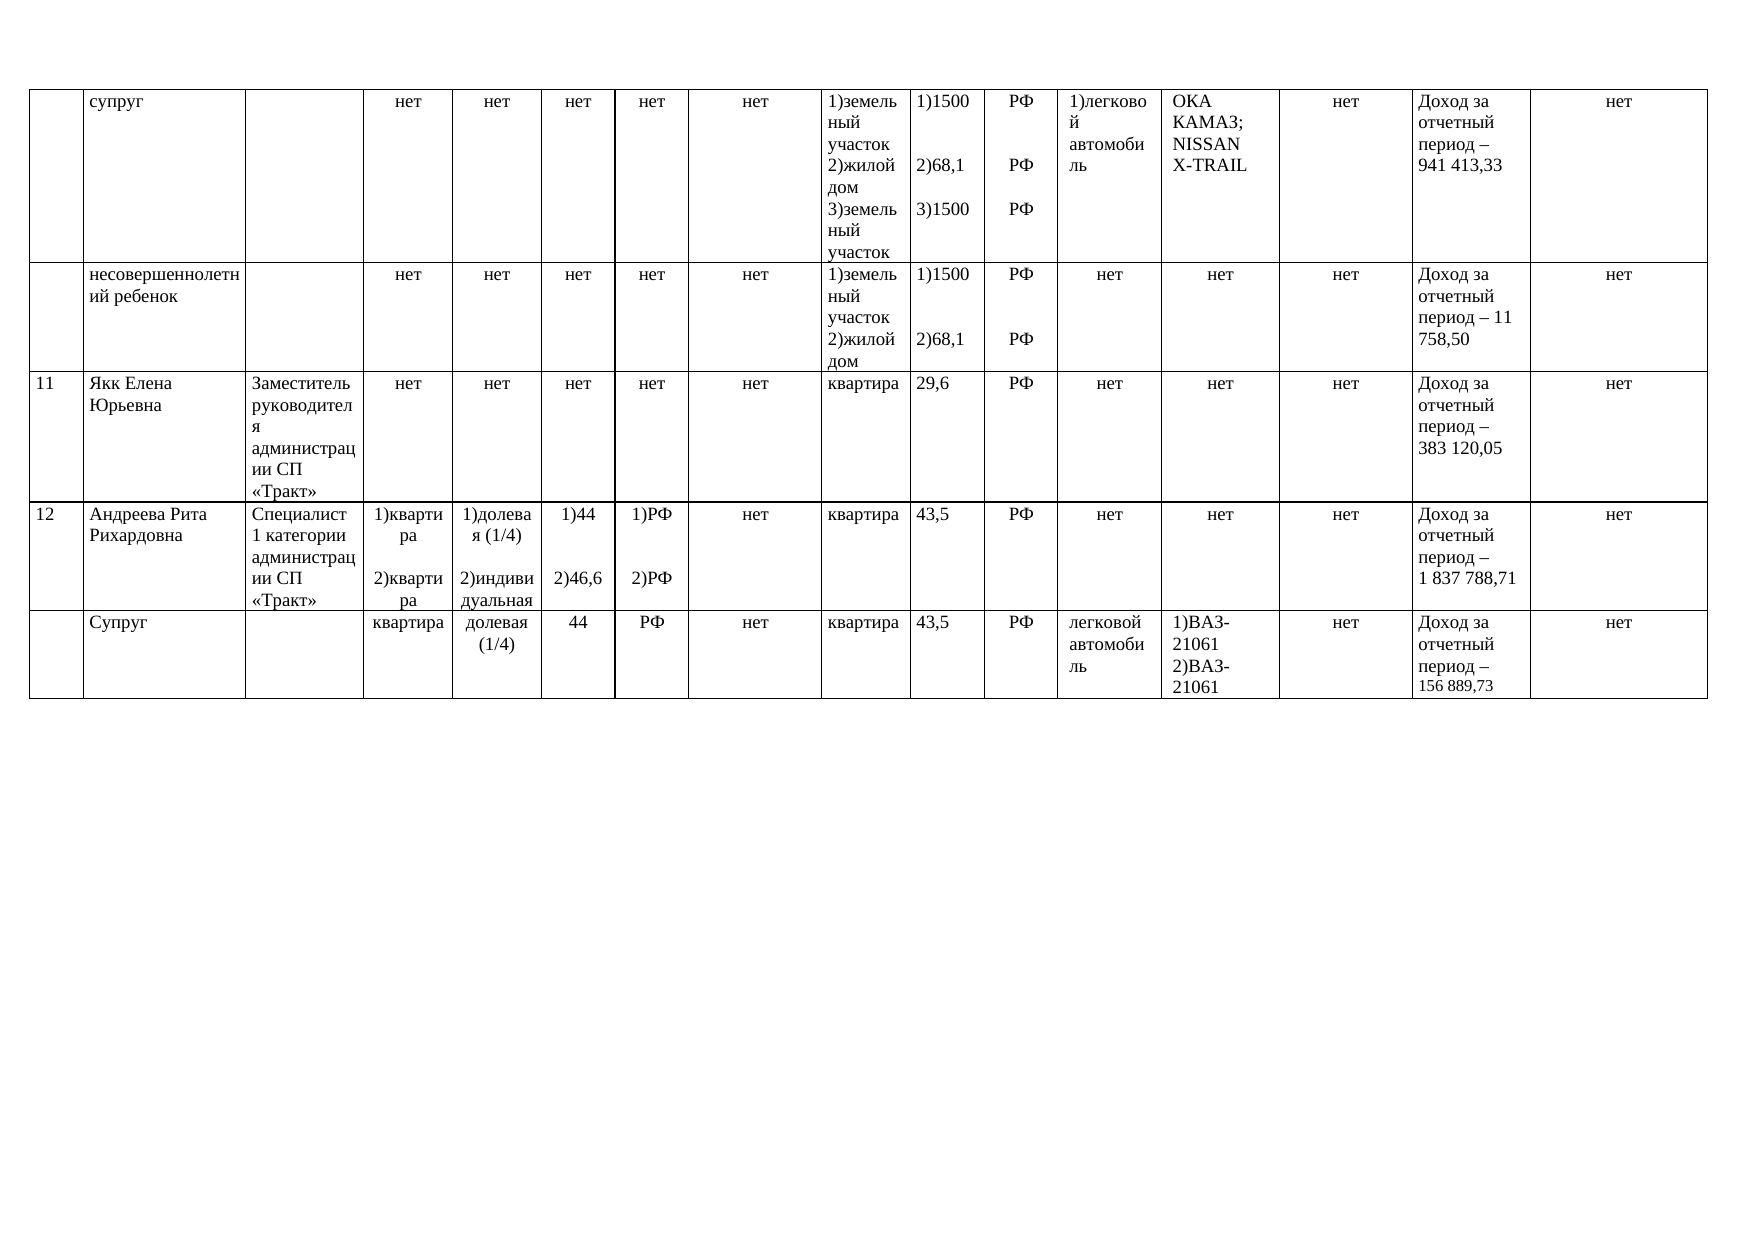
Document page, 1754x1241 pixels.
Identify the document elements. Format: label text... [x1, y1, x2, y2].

table_cell 12 [30, 503, 83, 610]
table_cell нет [1280, 263, 1412, 371]
table_cell квартира [822, 611, 910, 698]
table_cell [30, 263, 83, 371]
table_cell [246, 263, 363, 371]
table_cell нет [689, 611, 821, 698]
table_cell 11 [30, 372, 83, 501]
table_cell Доход за отчетный период – 156 889,73 [1413, 611, 1530, 698]
table_cell [30, 611, 83, 698]
table_cell нет [689, 90, 821, 262]
table_cell нет [453, 90, 541, 262]
table_cell 1)ВАЗ-21061 2)ВАЗ-21061 [1162, 611, 1279, 698]
table_cell нет [1162, 503, 1279, 610]
table_cell квартира [822, 372, 910, 501]
table_cell нет [1058, 503, 1161, 610]
table_cell нет [364, 90, 452, 262]
table_cell Супруг [84, 611, 245, 698]
table_cell несовершеннолетний ребенок [84, 263, 245, 371]
table_cell Доход за отчетный период – 11 758,50 [1413, 263, 1530, 371]
table_cell нет [542, 90, 614, 262]
table_cell 29,6 [911, 372, 984, 501]
table_cell Доход за отчетный период – 1 837 788,71 [1413, 503, 1530, 610]
table_cell нет [542, 263, 614, 371]
table_cell Доход за отчетный период – 941 413,33 [1413, 90, 1530, 262]
table_cell 43,5 [911, 611, 984, 698]
table_cell [246, 90, 363, 262]
table_cell нет [1531, 263, 1707, 371]
table_cell нет [453, 263, 541, 371]
table_cell нет [1531, 611, 1707, 698]
table_cell квартира [822, 503, 910, 610]
table_cell нет [689, 503, 821, 610]
table_cell нет [1280, 372, 1412, 501]
table_cell 43,5 [911, 503, 984, 610]
table_cell РФ [616, 611, 688, 698]
table_cell Доход за отчетный период – 383 120,05 [1413, 372, 1530, 501]
table_cell ОКА КАМАЗ; NISSAN Х-TRАIL [1162, 90, 1279, 262]
table_cell нет [364, 263, 452, 371]
table_cell РФ [985, 503, 1057, 610]
table_cell РФ [985, 611, 1057, 698]
table_cell Заместитель руководителя администрации СП «Тракт» [246, 372, 363, 501]
table_cell нет [616, 372, 688, 501]
table_cell супруг [84, 90, 245, 262]
table_cell 1)долевая (1/4) 2)индивидуальная [453, 503, 541, 610]
table_cell нет [616, 90, 688, 262]
table_cell 1)квартира 2)квартира [364, 503, 452, 610]
table_cell нет [1058, 263, 1161, 371]
table_cell Специалист 1 категории администрации СП «Тракт» [246, 503, 363, 610]
table_cell 44 [542, 611, 614, 698]
table_cell [30, 90, 83, 262]
table_cell 1)земельный участок 2)жилой дом 3)земельный участок [822, 90, 910, 262]
table_cell нет [453, 372, 541, 501]
table_cell нет [364, 372, 452, 501]
table_cell нет [616, 263, 688, 371]
table_cell 1)1500 2)68,1 [911, 263, 984, 371]
table_cell нет [1280, 503, 1412, 610]
table_cell нет [1162, 372, 1279, 501]
table_cell [246, 611, 363, 698]
table_cell легковой автомобиль [1058, 611, 1161, 698]
table_cell нет [1531, 90, 1707, 262]
table_cell нет [689, 263, 821, 371]
table_cell 1)44 2)46,6 [542, 503, 614, 610]
table_cell квартира [364, 611, 452, 698]
table_cell нет [1280, 611, 1412, 698]
table_cell нет [1531, 372, 1707, 501]
table_cell долевая (1/4) [453, 611, 541, 698]
table_cell 1)земельный участок 2)жилой дом [822, 263, 910, 371]
table_cell нет [542, 372, 614, 501]
table_cell РФ [985, 372, 1057, 501]
table_cell 1)1500 2)68,1 3)1500 [911, 90, 984, 262]
table_cell 1)РФ 2)РФ [616, 503, 688, 610]
table_cell 1)легковой автомобиль [1058, 90, 1161, 262]
table_cell нет [689, 372, 821, 501]
table_cell Якк Елена Юрьевна [84, 372, 245, 501]
table_cell нет [1058, 372, 1161, 501]
table_cell РФ РФ [985, 263, 1057, 371]
table_cell Андреева Рита Рихардовна [84, 503, 245, 610]
table_cell нет [1280, 90, 1412, 262]
table_cell нет [1531, 503, 1707, 610]
table_cell РФ РФ РФ [985, 90, 1057, 262]
table_cell нет [1162, 263, 1279, 371]
